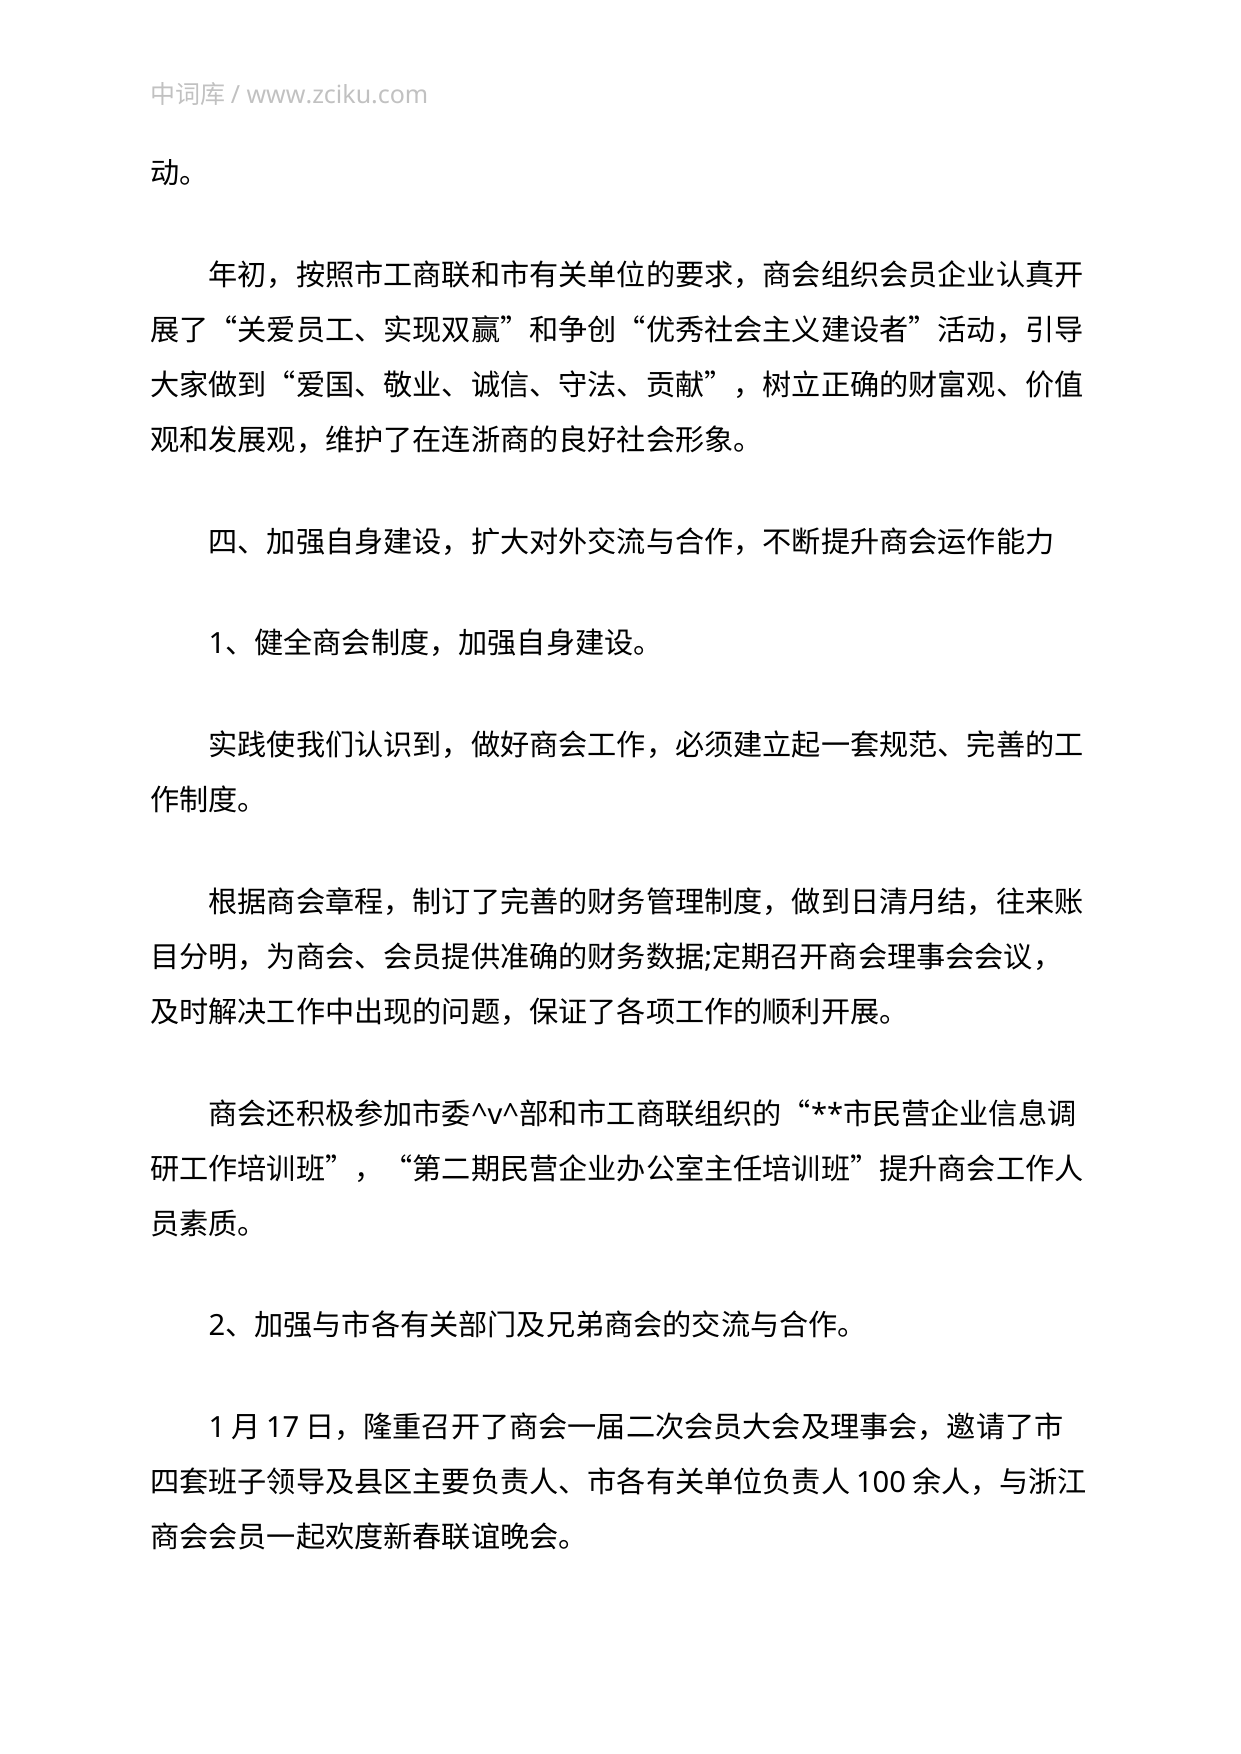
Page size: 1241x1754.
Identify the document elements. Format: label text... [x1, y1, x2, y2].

text 2、加强与市各有关部门及兄弟商会的交流与合作。 [150, 1302, 1090, 1344]
text 四、加强自身建设，扩大对外交流与合作，不断提升商会运作能力 [150, 518, 1090, 561]
text 根据商会章程，制订了完善的财务管理制度，做到日清月结，往来账目分明，为商会、会员提供准确的财务数据;定期召开商会理事会会议，及时解决工作中出现的问题，保证了各项工作的顺利开展。 [150, 879, 1090, 1031]
text 商会还积极参加市委^v^部和市工商联组织的“**市民营企业信息调研工作培训班”，“第二期民营企业办公室主任培训班”提升商会工作人员素质。 [150, 1090, 1090, 1242]
text 1、健全商会制度，加强自身建设。 [150, 620, 1090, 662]
text 年初，按照市工商联和市有关单位的要求，商会组织会员企业认真开展了“关爱员工、实现双赢”和争创“优秀社会主义建设者”活动，引导大家做到“爱国、敬业、诚信、守法、贡献”，树立正确的财富观、价值观和发展观，维护了在连浙商的良好社会形象。 [150, 252, 1090, 459]
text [150, 150, 1090, 192]
text 1月17日，隆重召开了商会一届二次会员大会及理事会，邀请了市四套班子领导及县区主要负责人、市各有关单位负责人100余人，与浙江商会会员一起欢度新春联谊晚会。 [150, 1404, 1090, 1556]
text 实践使我们认识到，做好商会工作，必须建立起一套规范、完善的工作制度。 [150, 722, 1090, 819]
